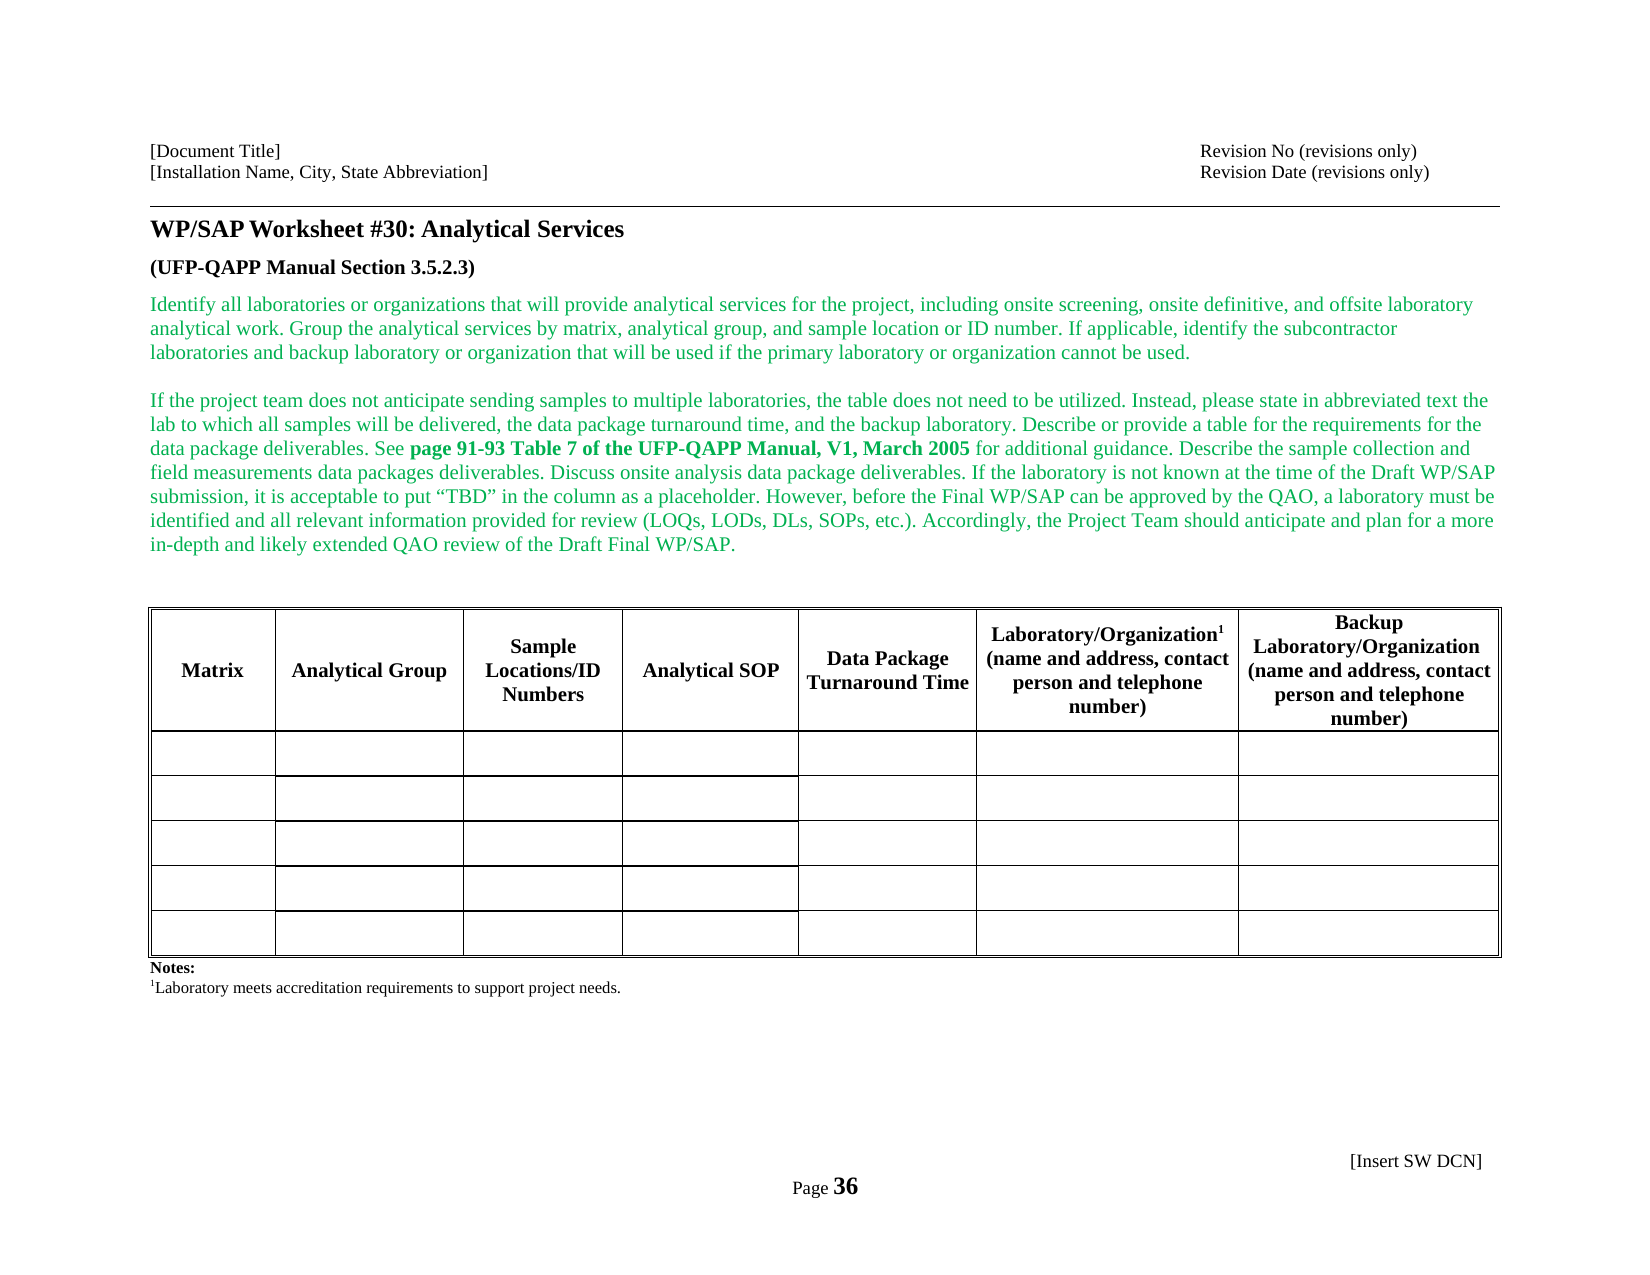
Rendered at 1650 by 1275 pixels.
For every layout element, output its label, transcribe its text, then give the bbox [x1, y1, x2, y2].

table_cell [977, 732, 1238, 775]
table_cell [977, 866, 1238, 910]
table_cell [623, 732, 798, 775]
text If the project team does not anticipate sending samples to multiple laboratories, the table does not need to be utilized. Instead, please state in abbreviated text the lab to which all samples will be delivered, the data package turnaround time, and the backup laboratory. Describe or provide a table for the requirements for the data package deliverables. See page 91-93 Table 7 of the UFP-QAPP Manual, V1, March 2005 for additional guidance. Describe the sample collection and field measurements data packages deliverables. Discuss onsite analysis data package deliverables. If the laboratory is not known at the time of the Draft WP/SAP submission, it is acceptable to put “TBD” in the column as a placeholder. However, before the Final WP/SAP can be approved by the QAO, a laboratory must be identified and all relevant information provided for review (LOQs, LODs, DLs, SOPs, etc.). Accordingly, the Project Team should anticipate and plan for a more in-depth and likely extended QAO review of the Draft Final WP/SAP. [150, 388, 1500, 556]
table_header Sample Locations/ID Numbers [464, 610, 622, 730]
text (UFP-QAPP Manual Section 3.5.2.3) [150, 255, 1500, 279]
table_cell [623, 822, 798, 865]
table_cell [977, 911, 1238, 955]
table_cell [464, 732, 622, 775]
table_cell [1239, 821, 1498, 865]
table_cell [276, 912, 463, 955]
table_cell [977, 776, 1238, 820]
table_cell [799, 821, 976, 865]
table_cell [152, 776, 275, 820]
table_cell [276, 732, 463, 775]
table_header Matrix [152, 610, 275, 730]
table_cell [464, 822, 622, 865]
table_cell [1239, 911, 1498, 955]
table_cell [1239, 866, 1498, 910]
table_cell [1239, 732, 1498, 775]
table_header Analytical SOP [623, 610, 798, 730]
table_cell [799, 776, 976, 820]
table_cell [799, 866, 976, 910]
table_cell [464, 777, 622, 820]
table_cell [152, 732, 275, 775]
table_cell [799, 732, 976, 775]
table_cell [977, 821, 1238, 865]
table_header Analytical Group [276, 610, 463, 730]
table_cell [152, 821, 275, 865]
table_header Laboratory/Organization1 (name and address, contact person and telephone number) [977, 610, 1238, 730]
table_cell [623, 912, 798, 955]
table_cell [276, 822, 463, 865]
table_header Data Package Turnaround Time [799, 610, 976, 730]
table_cell [623, 867, 798, 910]
subtitle WP/SAP Worksheet #30: Analytical Services [150, 214, 1500, 242]
table_cell [623, 777, 798, 820]
text Notes: [150, 958, 1500, 977]
text 1Laboratory meets accreditation requirements to support project needs. [150, 977, 1500, 997]
table_cell [152, 911, 275, 955]
table_cell [1239, 776, 1498, 820]
table_cell [276, 867, 463, 910]
text Identify all laboratories or organizations that will provide analytical services for the project, including onsite screening, onsite definitive, and offsite laboratory analytical work. Group the analytical services by matrix, analytical group, and sample location or ID number. If applicable, identify the subcontractor laboratories and backup laboratory or organization that will be used if the primary laboratory or organization cannot be used. [150, 292, 1500, 364]
table_cell [276, 777, 463, 820]
table_cell [464, 867, 622, 910]
table_cell [152, 866, 275, 910]
table_header Backup Laboratory/Organization (name and address, contact person and telephone number) [1239, 610, 1498, 730]
table_cell [464, 912, 622, 955]
table_cell [799, 911, 976, 955]
